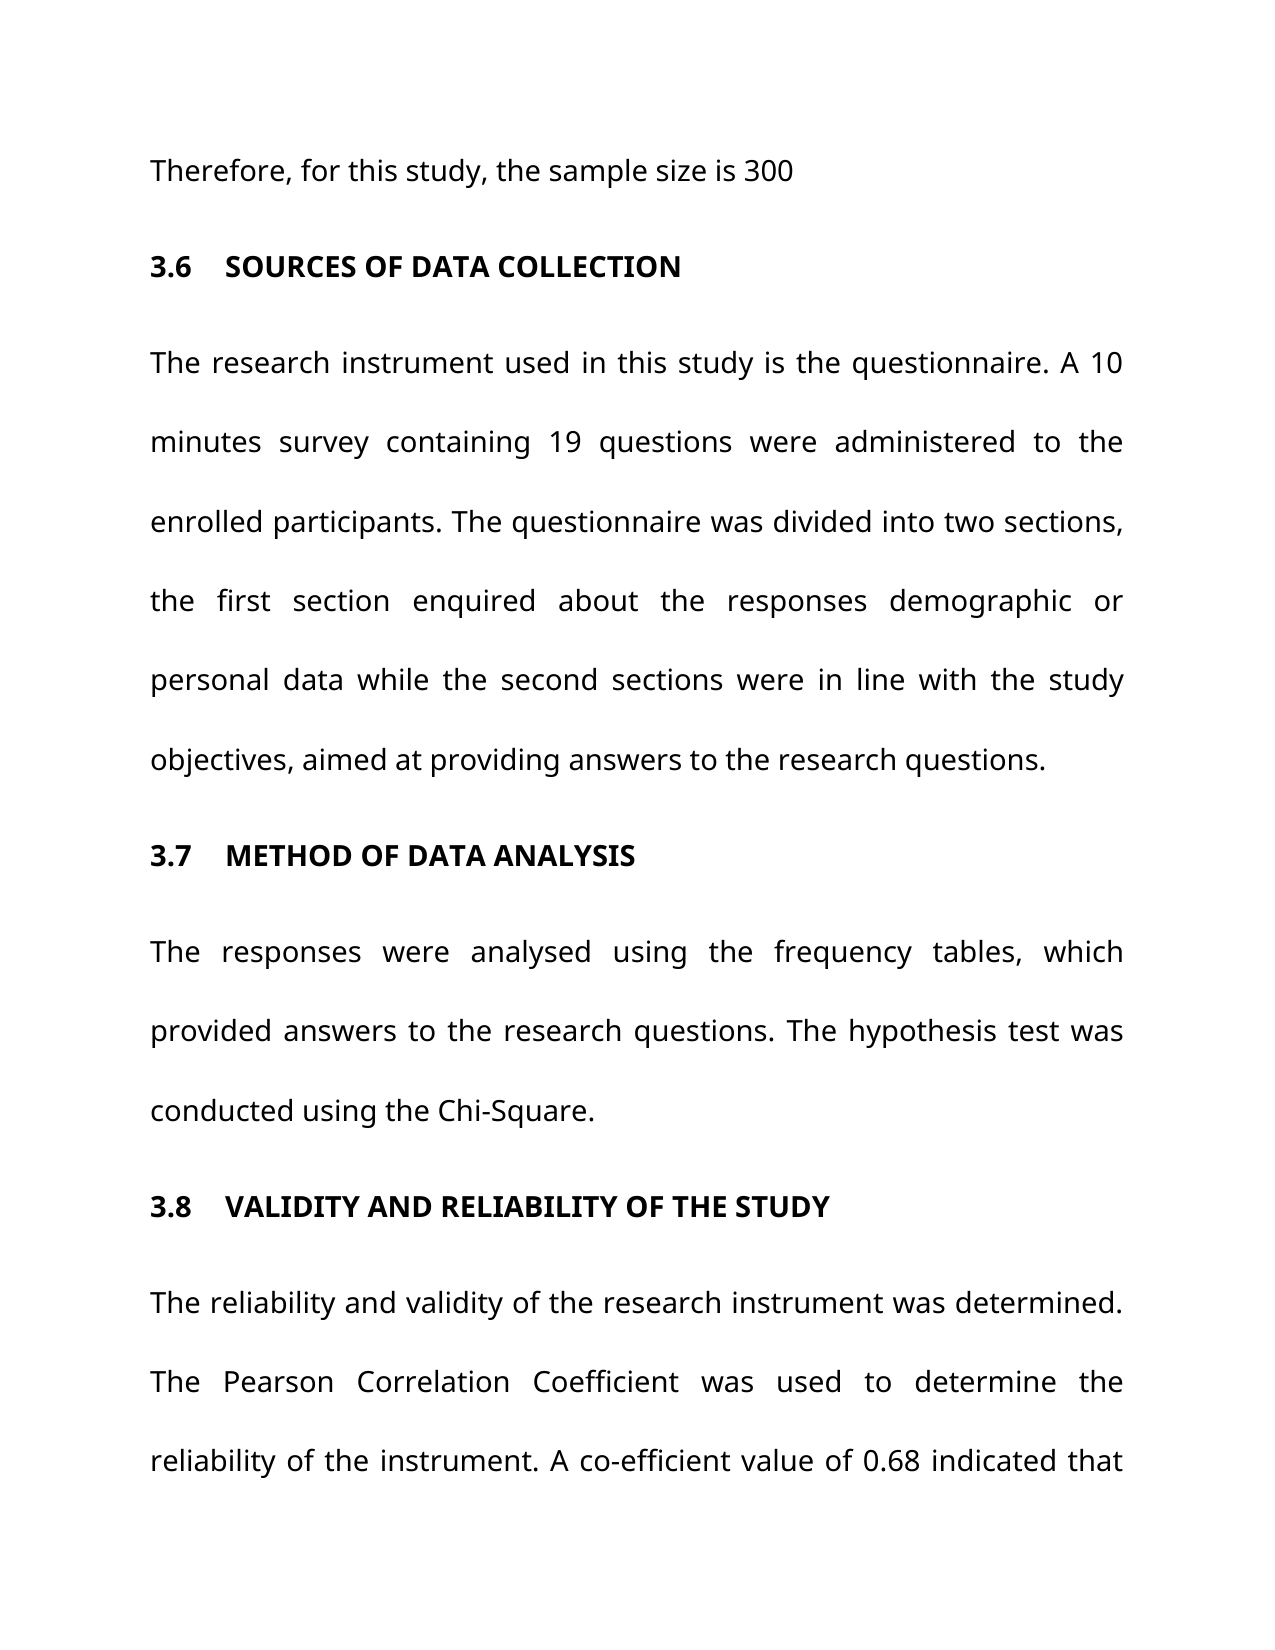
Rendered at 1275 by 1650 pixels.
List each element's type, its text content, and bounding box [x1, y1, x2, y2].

text 3.6 SOURCES OF DATA COLLECTION [150, 246, 1125, 286]
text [150, 1282, 1125, 1480]
text The responses were analysed using the frequency tables, which provided answers to the research questions. The hypothesis test was conducted using the Chi-Square. [150, 931, 1125, 1129]
text The research instrument used in this study is the questionnaire. A 10 minutes survey containing 19 questions were administered to the enrolled participants. The questionnaire was divided into two sections, the first section enquired about the responses demographic or personal data while the second sections were in line with the study objectives, aimed at providing answers to the research questions. [150, 342, 1125, 779]
text Therefore, for this study, the sample size is 300 [150, 150, 1125, 190]
text 3.7 METHOD OF DATA ANALYSIS [150, 835, 1125, 875]
text 3.8 VALIDITY AND RELIABILITY OF THE STUDY [150, 1186, 1125, 1226]
